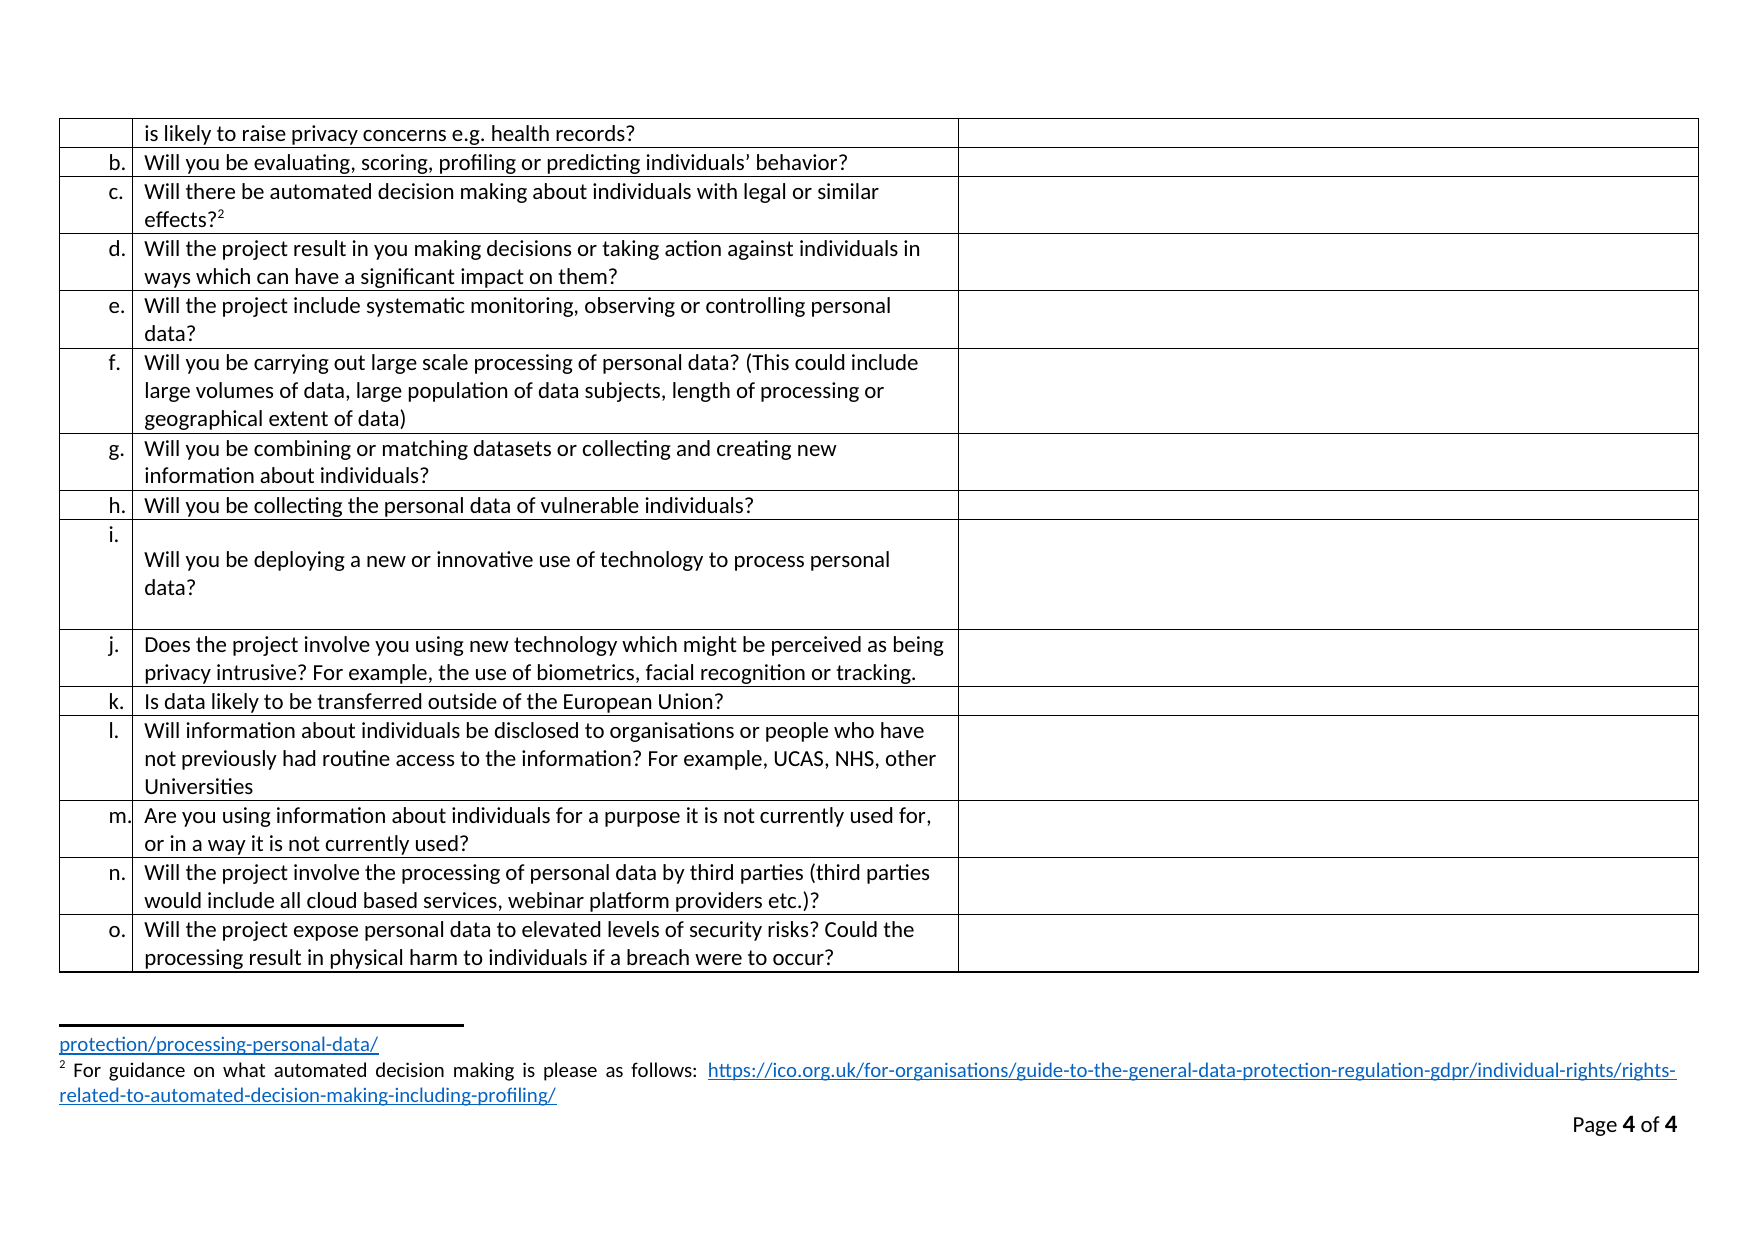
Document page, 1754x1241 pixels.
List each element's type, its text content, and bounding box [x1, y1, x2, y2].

table_cell [60, 630, 132, 686]
table_cell [959, 716, 1698, 800]
table_cell [60, 687, 132, 715]
table_cell Will the project result in you making decisions or taking action against individuals in ways which can have a significant impact on them? [133, 234, 958, 290]
table_cell Are you using information about individuals for a purpose it is not currently used for, or in a way it is not currently used? [133, 801, 958, 857]
table_cell [959, 119, 1698, 147]
table_cell [959, 630, 1698, 686]
table_cell Will you be evaluating, scoring, profiling or predicting individuals’ behavior? [133, 148, 958, 176]
table_cell [60, 801, 132, 857]
table_cell [959, 177, 1698, 233]
table_cell [60, 858, 132, 914]
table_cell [133, 119, 958, 147]
table_cell Will you be collecting the personal data of vulnerable individuals? [133, 491, 958, 519]
table_cell [60, 349, 132, 433]
table_cell [959, 915, 1698, 971]
table_cell [60, 491, 132, 519]
table_cell [959, 491, 1698, 519]
table_cell Will the project include systematic monitoring, observing or controlling personal data? [133, 291, 958, 347]
table_cell [60, 291, 132, 347]
table_cell [959, 148, 1698, 176]
table_cell Will you be deploying a new or innovative use of technology to process personal data? [133, 520, 958, 629]
table_cell Will the project expose personal data to elevated levels of security risks? Could the processing result in physical harm to individuals if a breach were to occur? [133, 915, 958, 971]
table_cell Will you be carrying out large scale processing of personal data? (This could include large volumes of data, large population of data subjects, length of processing or geographical extent of data) [133, 349, 958, 433]
table_cell [60, 234, 132, 290]
table_cell [959, 349, 1698, 433]
table_cell [959, 520, 1698, 629]
table_cell Will there be automated decision making about individuals with legal or similar effects? [133, 177, 958, 233]
table_cell [60, 177, 132, 233]
table_cell Will you be combining or matching datasets or collecting and creating new information about individuals? [133, 434, 958, 490]
table_cell [60, 716, 132, 800]
table_cell Will the project involve the processing of personal data by third parties (third parties would include all cloud based services, webinar platform providers etc.)? [133, 858, 958, 914]
table_cell [959, 858, 1698, 914]
table_cell Will information about individuals be disclosed to organisations or people who have not previously had routine access to the information? For example, UCAS, NHS, other Universities [133, 716, 958, 800]
table_cell [959, 291, 1698, 347]
table_cell [959, 234, 1698, 290]
table_cell [959, 434, 1698, 490]
table_cell Is data likely to be transferred outside of the European Union? [133, 687, 958, 715]
table_cell [959, 687, 1698, 715]
table_cell [60, 148, 132, 176]
table_cell [60, 119, 132, 147]
table_cell [60, 915, 132, 971]
table_cell Does the project involve you using new technology which might be perceived as being privacy intrusive? For example, the use of biometrics, facial recognition or tracking. [133, 630, 958, 686]
table_cell [60, 434, 132, 490]
table_cell [60, 520, 132, 629]
table_cell [959, 801, 1698, 857]
